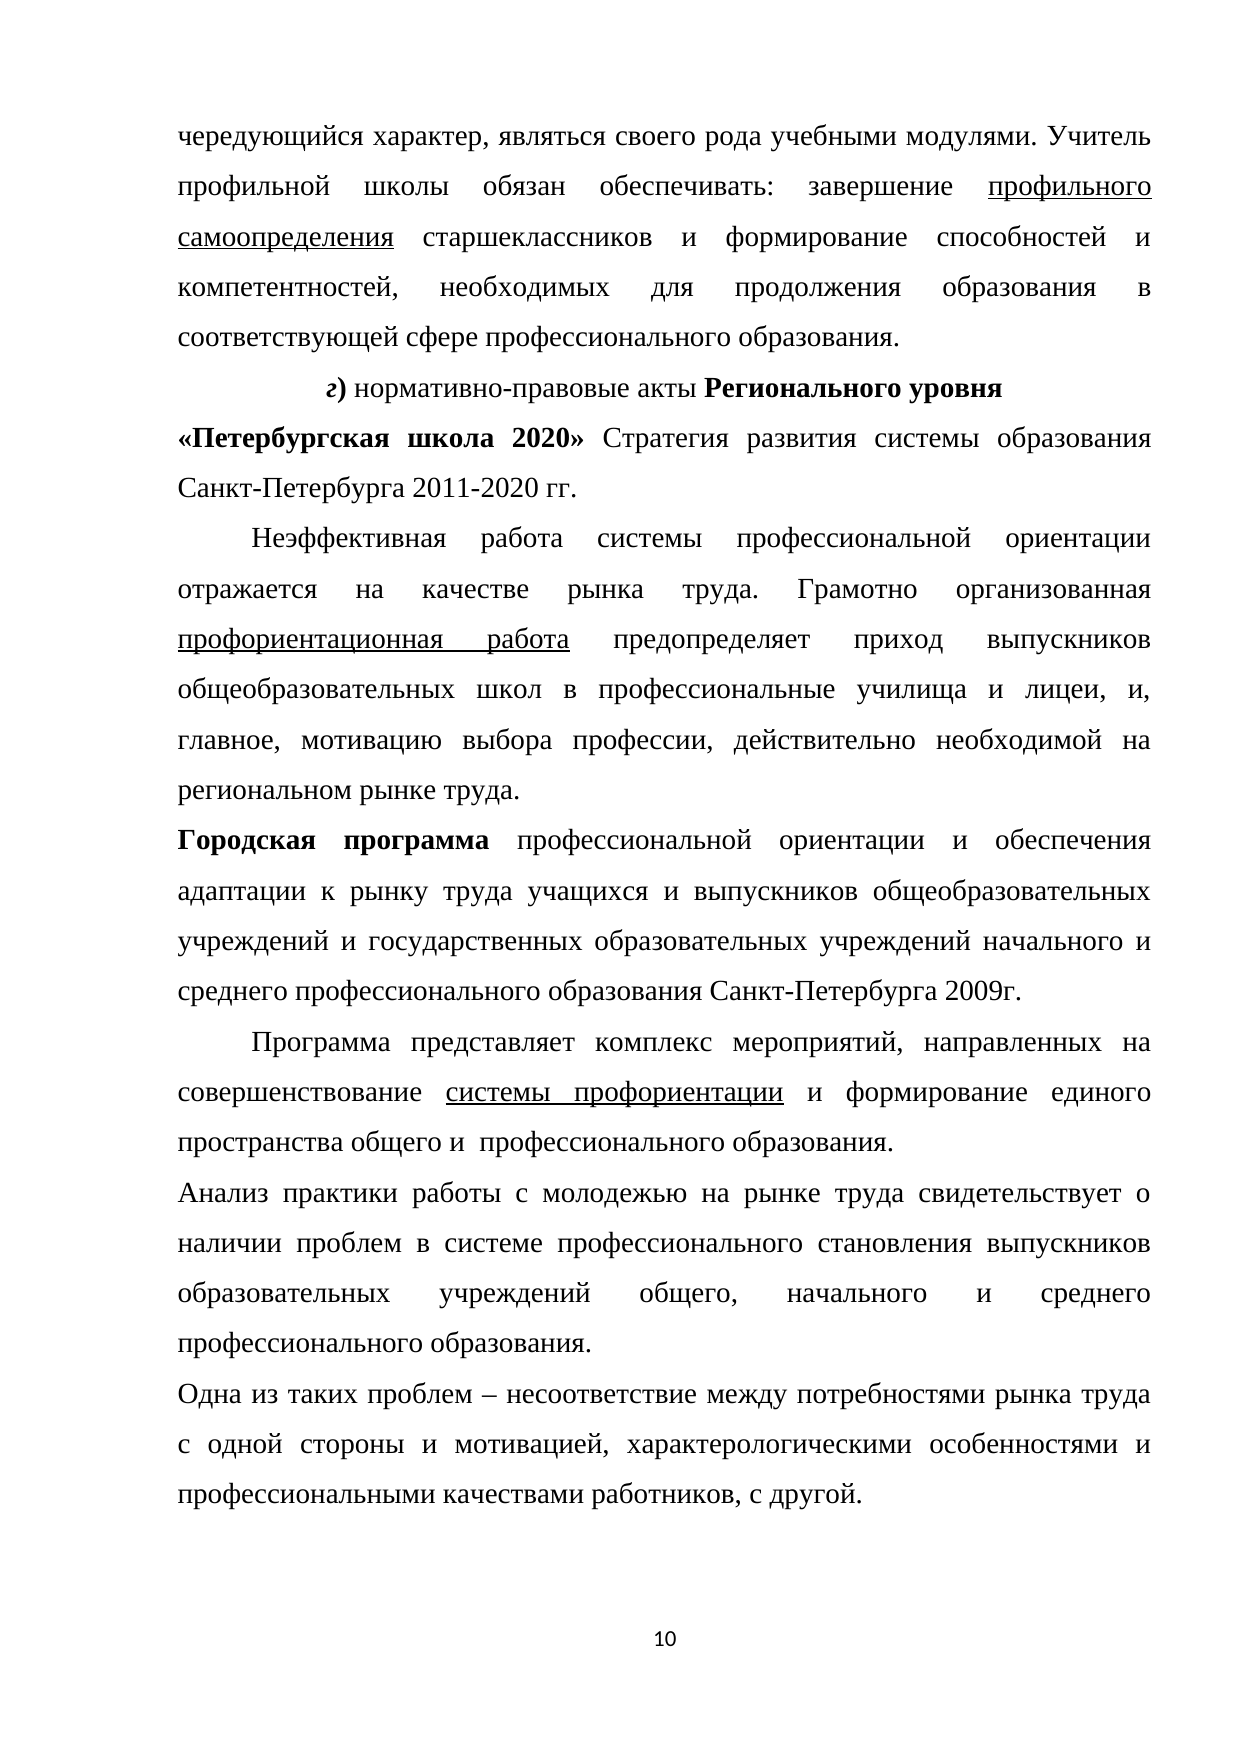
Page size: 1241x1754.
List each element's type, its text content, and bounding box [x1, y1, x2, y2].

text Городская программа профессиональной ориентации и обеспечения адаптации к рынку труда учащихся и выпускников общеобразовательных учреждений и государственных образовательных учреждений начального и среднего профессионального образования Санкт-Петербурга 2009г. [177, 822, 1152, 1007]
text Одна из таких проблем – несоответствие между потребностями рынка труда с одной стороны и мотивацией, характерологическими особенностями и профессиональными качествами работников, с другой. [177, 1376, 1152, 1510]
text Неэффективная работа системы профессиональной ориентации отражается на качестве рынка труда. Грамотно организованная профориентационная работа предопределяет приход выпускников общеобразовательных школ в профессиональные училища и лицеи, и, главное, мотивацию выбора профессии, действительно необходимой на региональном рынке труда. [177, 521, 1152, 806]
text «Петербургская школа 2020» Стратегия развития системы образования Санкт-Петербурга 2011-2020 гг. [177, 420, 1152, 504]
text Программа представляет комплекс мероприятий, направленных на совершенствование системы профориентации и формирование единого пространства общего и профессионального образования. [177, 1024, 1152, 1158]
text г) нормативно-правовые акты Регионального уровня [177, 370, 1152, 403]
text Анализ практики работы с молодежью на рынке труда свидетельствует о наличии проблем в системе профессионального становления выпускников образовательных учреждений общего, начального и среднего профессионального образования. [177, 1175, 1152, 1359]
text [177, 118, 1152, 353]
